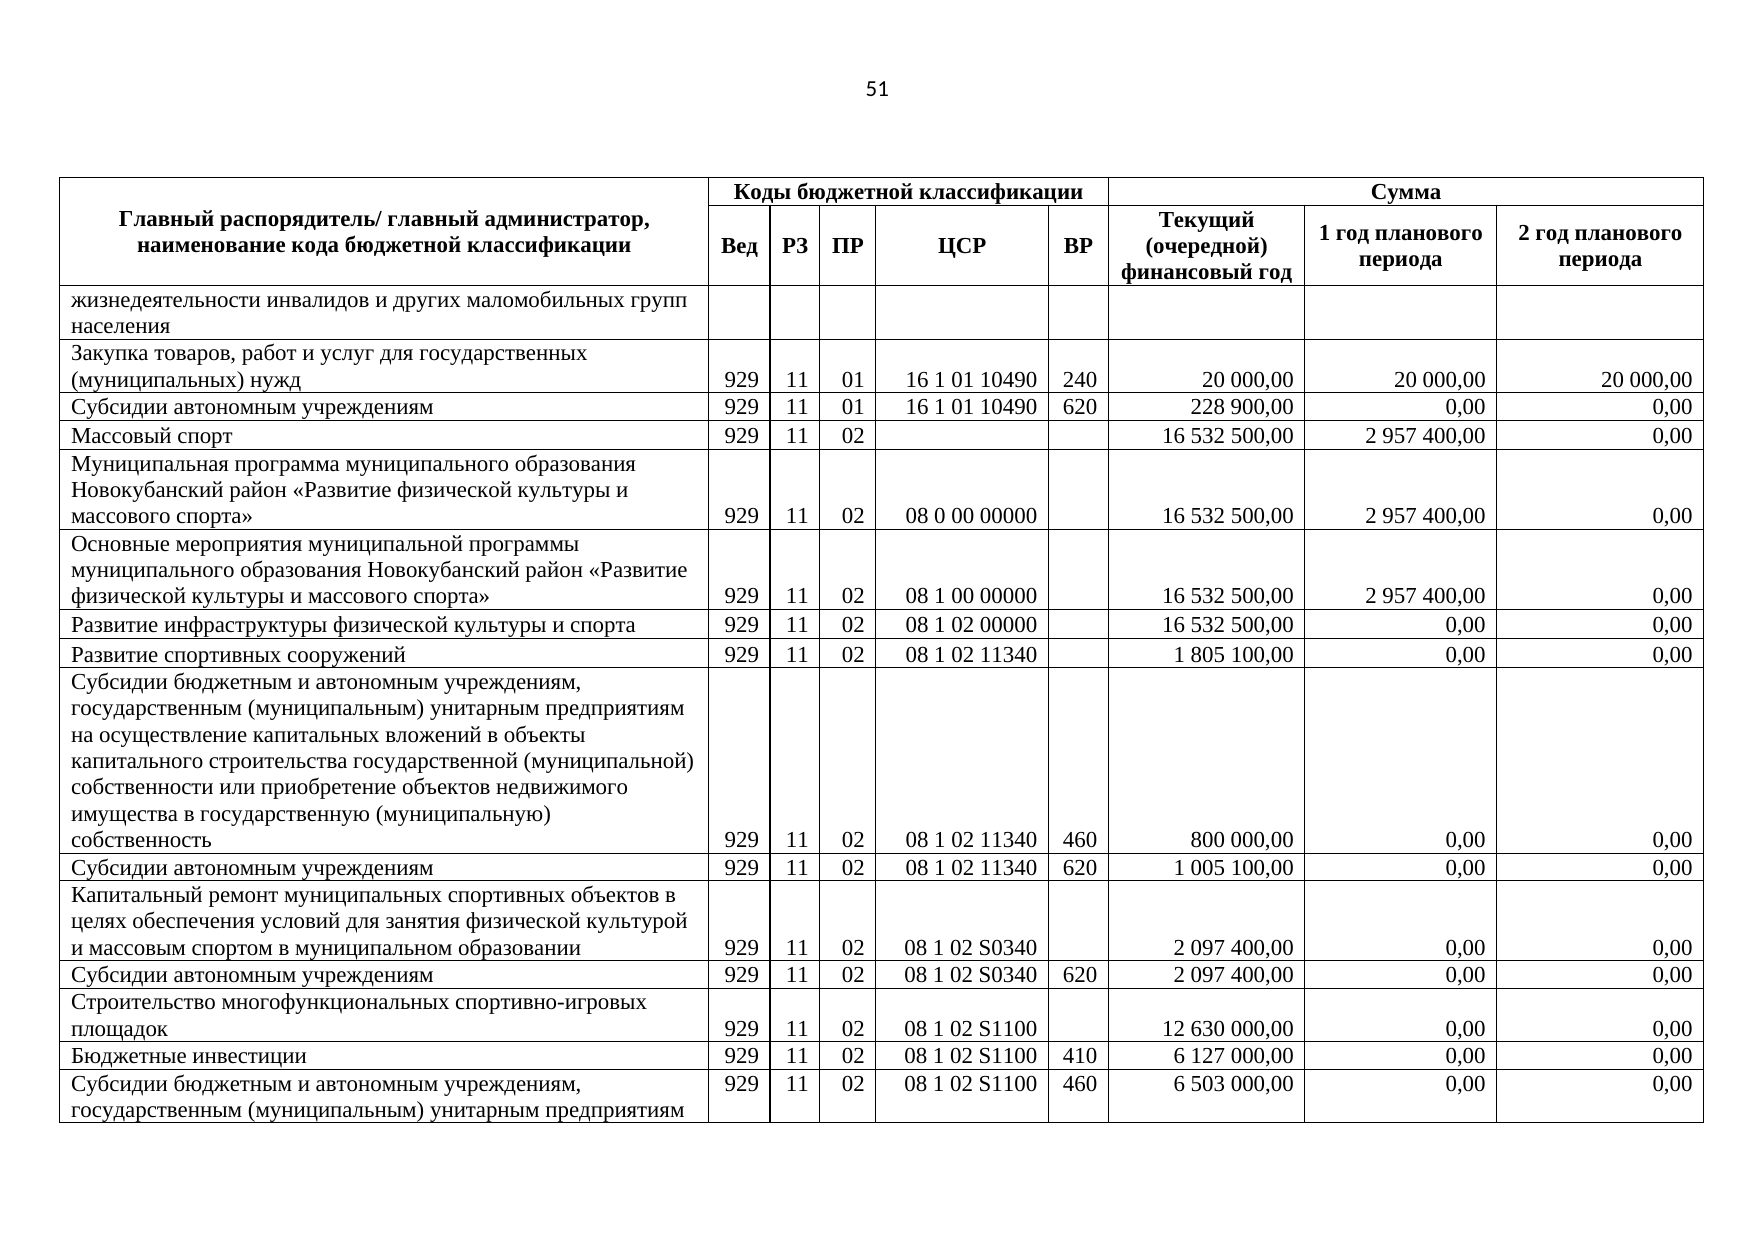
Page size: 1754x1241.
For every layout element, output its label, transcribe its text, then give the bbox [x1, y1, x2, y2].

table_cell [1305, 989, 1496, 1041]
table_cell ЦСР [876, 206, 1048, 285]
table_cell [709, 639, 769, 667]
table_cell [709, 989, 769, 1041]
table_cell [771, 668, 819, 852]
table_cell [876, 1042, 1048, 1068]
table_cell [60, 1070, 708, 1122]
table_header Коды бюджетной классификации [709, 178, 1108, 204]
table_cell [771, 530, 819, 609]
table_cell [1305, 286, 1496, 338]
table_header Сумма [1109, 178, 1703, 204]
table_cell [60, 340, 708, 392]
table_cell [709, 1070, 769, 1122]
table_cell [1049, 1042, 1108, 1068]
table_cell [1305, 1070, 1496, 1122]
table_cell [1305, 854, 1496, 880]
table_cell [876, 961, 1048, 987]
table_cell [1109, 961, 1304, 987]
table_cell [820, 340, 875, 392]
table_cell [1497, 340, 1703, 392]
table_cell 1 год планового периода [1305, 206, 1496, 285]
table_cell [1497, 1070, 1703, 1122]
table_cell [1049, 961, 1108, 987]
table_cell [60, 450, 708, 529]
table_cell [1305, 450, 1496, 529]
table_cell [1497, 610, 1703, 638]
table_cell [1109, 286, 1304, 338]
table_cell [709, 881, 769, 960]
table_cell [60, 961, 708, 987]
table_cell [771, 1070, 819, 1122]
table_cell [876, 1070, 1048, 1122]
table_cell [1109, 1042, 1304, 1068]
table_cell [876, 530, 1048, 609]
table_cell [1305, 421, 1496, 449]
table_header Главный распорядитель/ главный администратор, наименование кода бюджетной классификации [60, 178, 708, 285]
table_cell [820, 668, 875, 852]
table_cell Вед [709, 206, 769, 285]
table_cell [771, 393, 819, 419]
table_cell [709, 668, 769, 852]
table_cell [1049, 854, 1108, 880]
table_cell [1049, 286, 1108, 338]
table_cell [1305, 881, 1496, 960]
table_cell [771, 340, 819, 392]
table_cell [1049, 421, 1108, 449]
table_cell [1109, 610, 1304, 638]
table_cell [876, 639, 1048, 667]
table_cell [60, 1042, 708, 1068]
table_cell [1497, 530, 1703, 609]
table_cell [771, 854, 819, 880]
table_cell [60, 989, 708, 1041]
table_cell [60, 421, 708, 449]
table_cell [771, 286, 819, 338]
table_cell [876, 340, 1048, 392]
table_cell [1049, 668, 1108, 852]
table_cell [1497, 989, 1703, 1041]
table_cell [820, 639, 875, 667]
table_cell ВР [1049, 206, 1108, 285]
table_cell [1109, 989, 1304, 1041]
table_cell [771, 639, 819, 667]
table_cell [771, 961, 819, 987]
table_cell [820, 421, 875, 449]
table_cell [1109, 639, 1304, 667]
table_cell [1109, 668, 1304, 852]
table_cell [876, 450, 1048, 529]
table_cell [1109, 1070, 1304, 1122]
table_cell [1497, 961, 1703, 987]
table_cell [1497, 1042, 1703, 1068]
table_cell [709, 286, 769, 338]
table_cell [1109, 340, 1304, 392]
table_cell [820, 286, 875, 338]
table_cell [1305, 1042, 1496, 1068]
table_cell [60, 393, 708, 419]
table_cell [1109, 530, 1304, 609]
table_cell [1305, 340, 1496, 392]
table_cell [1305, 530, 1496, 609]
table_cell Текущий (очередной) финансовый год [1109, 206, 1304, 285]
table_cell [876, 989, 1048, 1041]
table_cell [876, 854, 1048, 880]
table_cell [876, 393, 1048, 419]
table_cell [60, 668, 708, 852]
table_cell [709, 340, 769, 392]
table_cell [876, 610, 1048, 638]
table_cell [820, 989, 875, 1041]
table_cell 2 год планового периода [1497, 206, 1703, 285]
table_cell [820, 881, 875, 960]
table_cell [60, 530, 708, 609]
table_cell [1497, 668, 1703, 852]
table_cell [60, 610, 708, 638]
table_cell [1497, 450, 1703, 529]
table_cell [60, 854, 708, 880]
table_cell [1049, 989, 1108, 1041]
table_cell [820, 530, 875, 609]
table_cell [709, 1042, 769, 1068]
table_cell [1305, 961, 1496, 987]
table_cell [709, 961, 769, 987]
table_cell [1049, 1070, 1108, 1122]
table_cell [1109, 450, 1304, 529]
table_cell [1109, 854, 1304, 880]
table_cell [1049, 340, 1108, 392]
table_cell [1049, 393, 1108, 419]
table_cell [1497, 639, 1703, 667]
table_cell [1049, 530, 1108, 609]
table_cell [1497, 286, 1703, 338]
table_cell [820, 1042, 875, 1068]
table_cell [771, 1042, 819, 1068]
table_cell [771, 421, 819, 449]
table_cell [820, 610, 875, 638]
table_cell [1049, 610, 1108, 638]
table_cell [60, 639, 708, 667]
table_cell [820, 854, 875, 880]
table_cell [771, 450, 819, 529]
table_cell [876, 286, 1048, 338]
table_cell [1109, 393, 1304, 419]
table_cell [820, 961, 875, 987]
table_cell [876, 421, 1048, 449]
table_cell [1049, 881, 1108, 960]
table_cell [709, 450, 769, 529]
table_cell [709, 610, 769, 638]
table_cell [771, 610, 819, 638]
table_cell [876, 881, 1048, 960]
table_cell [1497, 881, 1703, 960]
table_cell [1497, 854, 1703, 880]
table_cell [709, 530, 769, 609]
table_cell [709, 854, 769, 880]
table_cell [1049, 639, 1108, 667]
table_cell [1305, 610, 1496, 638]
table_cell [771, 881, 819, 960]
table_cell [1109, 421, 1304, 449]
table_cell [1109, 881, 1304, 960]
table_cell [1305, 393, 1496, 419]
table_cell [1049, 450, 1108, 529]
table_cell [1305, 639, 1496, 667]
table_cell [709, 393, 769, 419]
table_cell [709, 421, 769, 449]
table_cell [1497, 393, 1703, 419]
table_cell РЗ [771, 206, 819, 285]
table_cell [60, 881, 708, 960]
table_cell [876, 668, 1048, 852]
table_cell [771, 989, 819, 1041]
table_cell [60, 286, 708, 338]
table_cell ПР [820, 206, 875, 285]
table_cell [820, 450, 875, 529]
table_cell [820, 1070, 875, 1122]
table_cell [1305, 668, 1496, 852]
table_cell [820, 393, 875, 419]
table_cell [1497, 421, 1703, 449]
